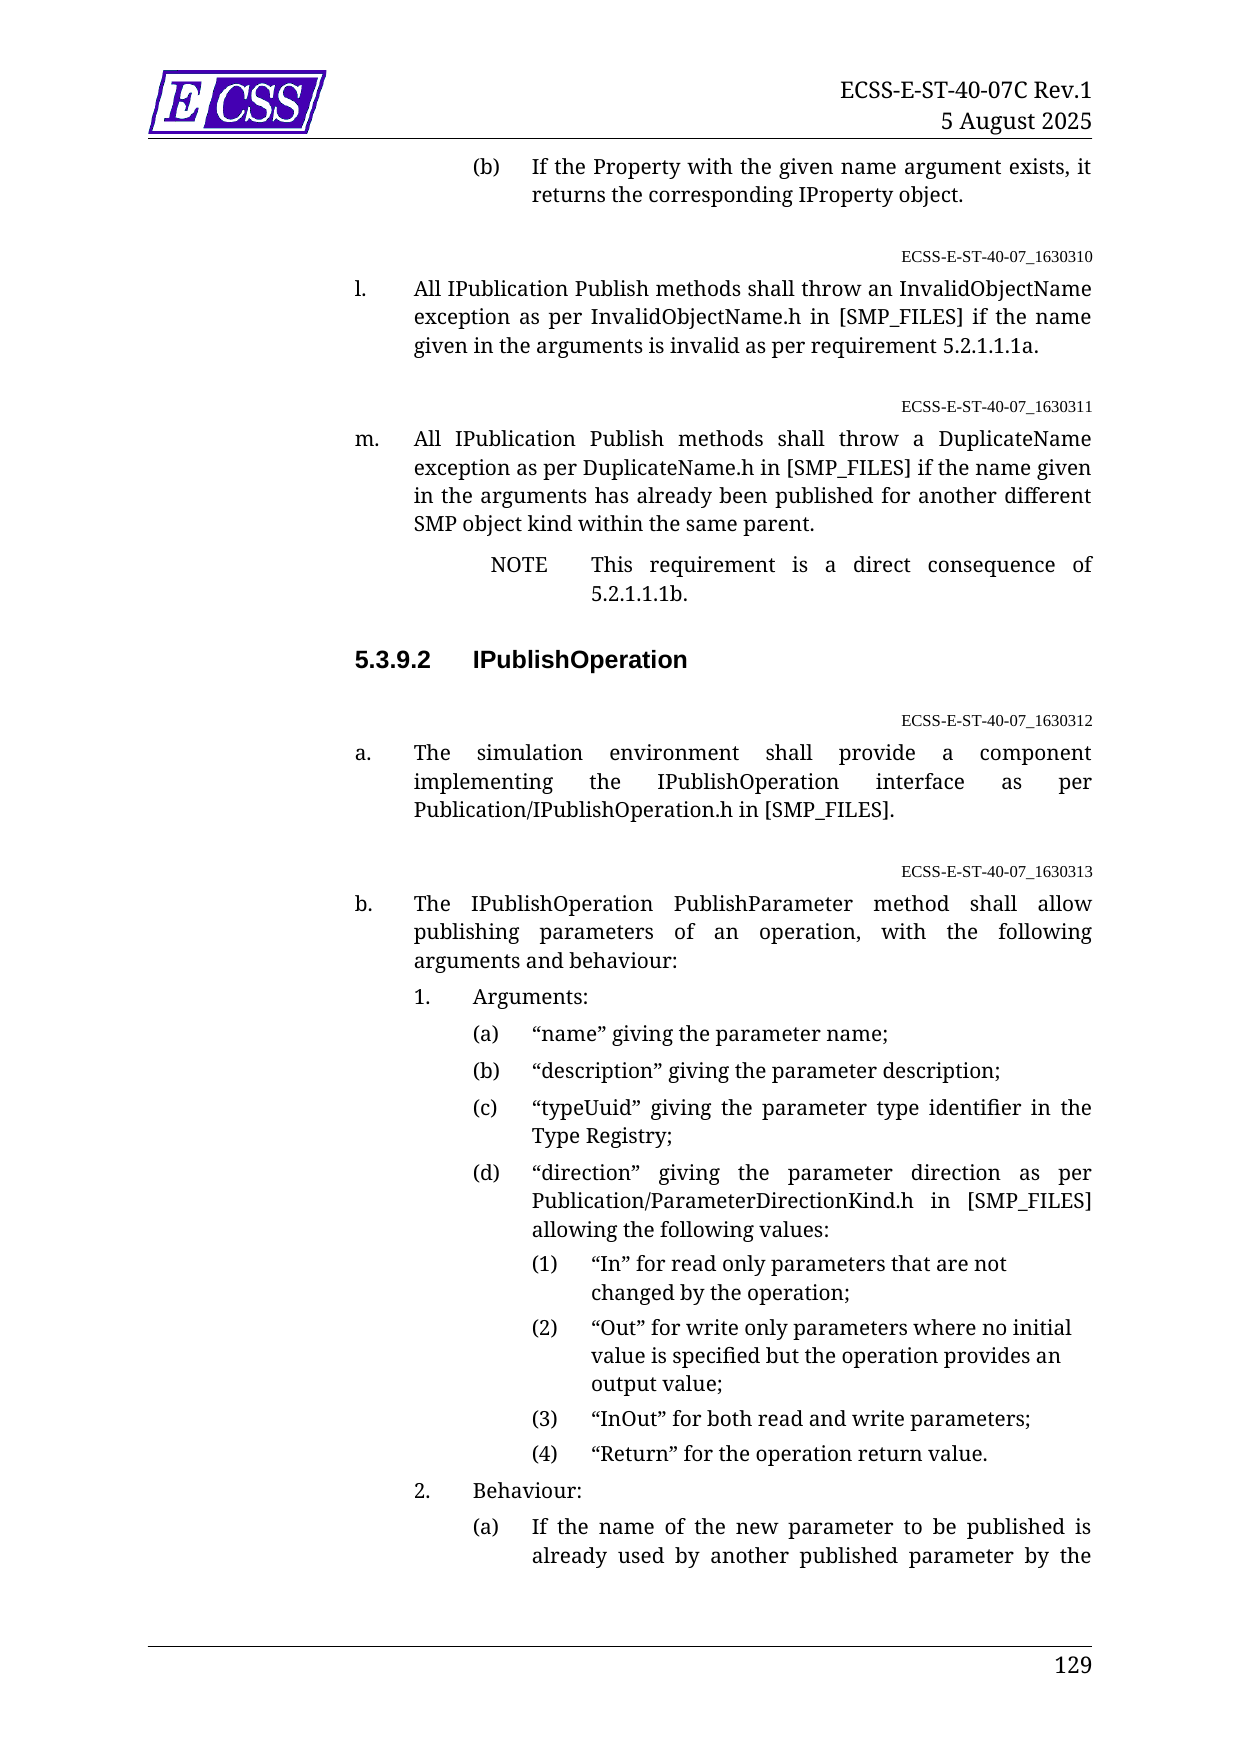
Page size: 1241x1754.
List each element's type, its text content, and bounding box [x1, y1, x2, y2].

text “description” giving the parameter description; [473, 1056, 1092, 1084]
text Behaviour: [413, 1476, 1092, 1504]
text This requirement is a direct consequence of 5.2.1b. [490, 550, 1092, 607]
text ECSS-E-ST-40-07_1630311 [148, 397, 1092, 416]
text “name” giving the parameter name; [473, 1019, 1092, 1048]
text The simulation environment shall provide a component implementing the IPublishOperation interface as per Publication/IPublishOperation.h in [SMP_FILES]. [354, 738, 1092, 824]
list “Out” for write only parameters where no initial value is specified but the operation provides an output value; [532, 1313, 1092, 1398]
text All IPublication Publish methods shall throw an InvalidObjectName exception as per InvalidObjectName.h in [SMP_FILES] if the name given in the arguments is invalid as per requirement 5.2.1a. [354, 274, 1092, 359]
text If the Property with the given name argument exists, it returns the corresponding IProperty object. [473, 152, 1092, 209]
list “Return” for the operation return value. [532, 1439, 1092, 1467]
text ECSS-E-ST-40-07_1630313 [148, 861, 1092, 881]
text All IPublication Publish methods shall throw a DuplicateName exception as per DuplicateName.h in [SMP_FILES] if the name given in the arguments has already been published for another different SMP object kind within the same parent. [354, 424, 1092, 538]
text “direction” giving the parameter direction as per Publication/ParameterDirectionKind.h in [SMP_FILES] allowing the following values: [473, 1158, 1092, 1243]
text Arguments: [413, 982, 1092, 1011]
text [473, 1512, 1092, 1569]
text ECSS-E-ST-40-07_1630310 [148, 246, 1092, 266]
text ECSS-E-ST-40-07_1630312 [148, 711, 1092, 730]
picture [148, 70, 327, 134]
text The IPublishOperation PublishParameter method shall allow publishing parameters of an operation, with the following arguments and behaviour: [354, 889, 1092, 974]
list “In” for read only parameters that are not changed by the operation; [532, 1249, 1092, 1306]
list “InOut” for both read and write parameters; [532, 1404, 1092, 1433]
subtitle IPublishOperation [354, 645, 1092, 673]
text “typeUuid” giving the parameter type identifier in the Type Registry; [473, 1093, 1092, 1150]
